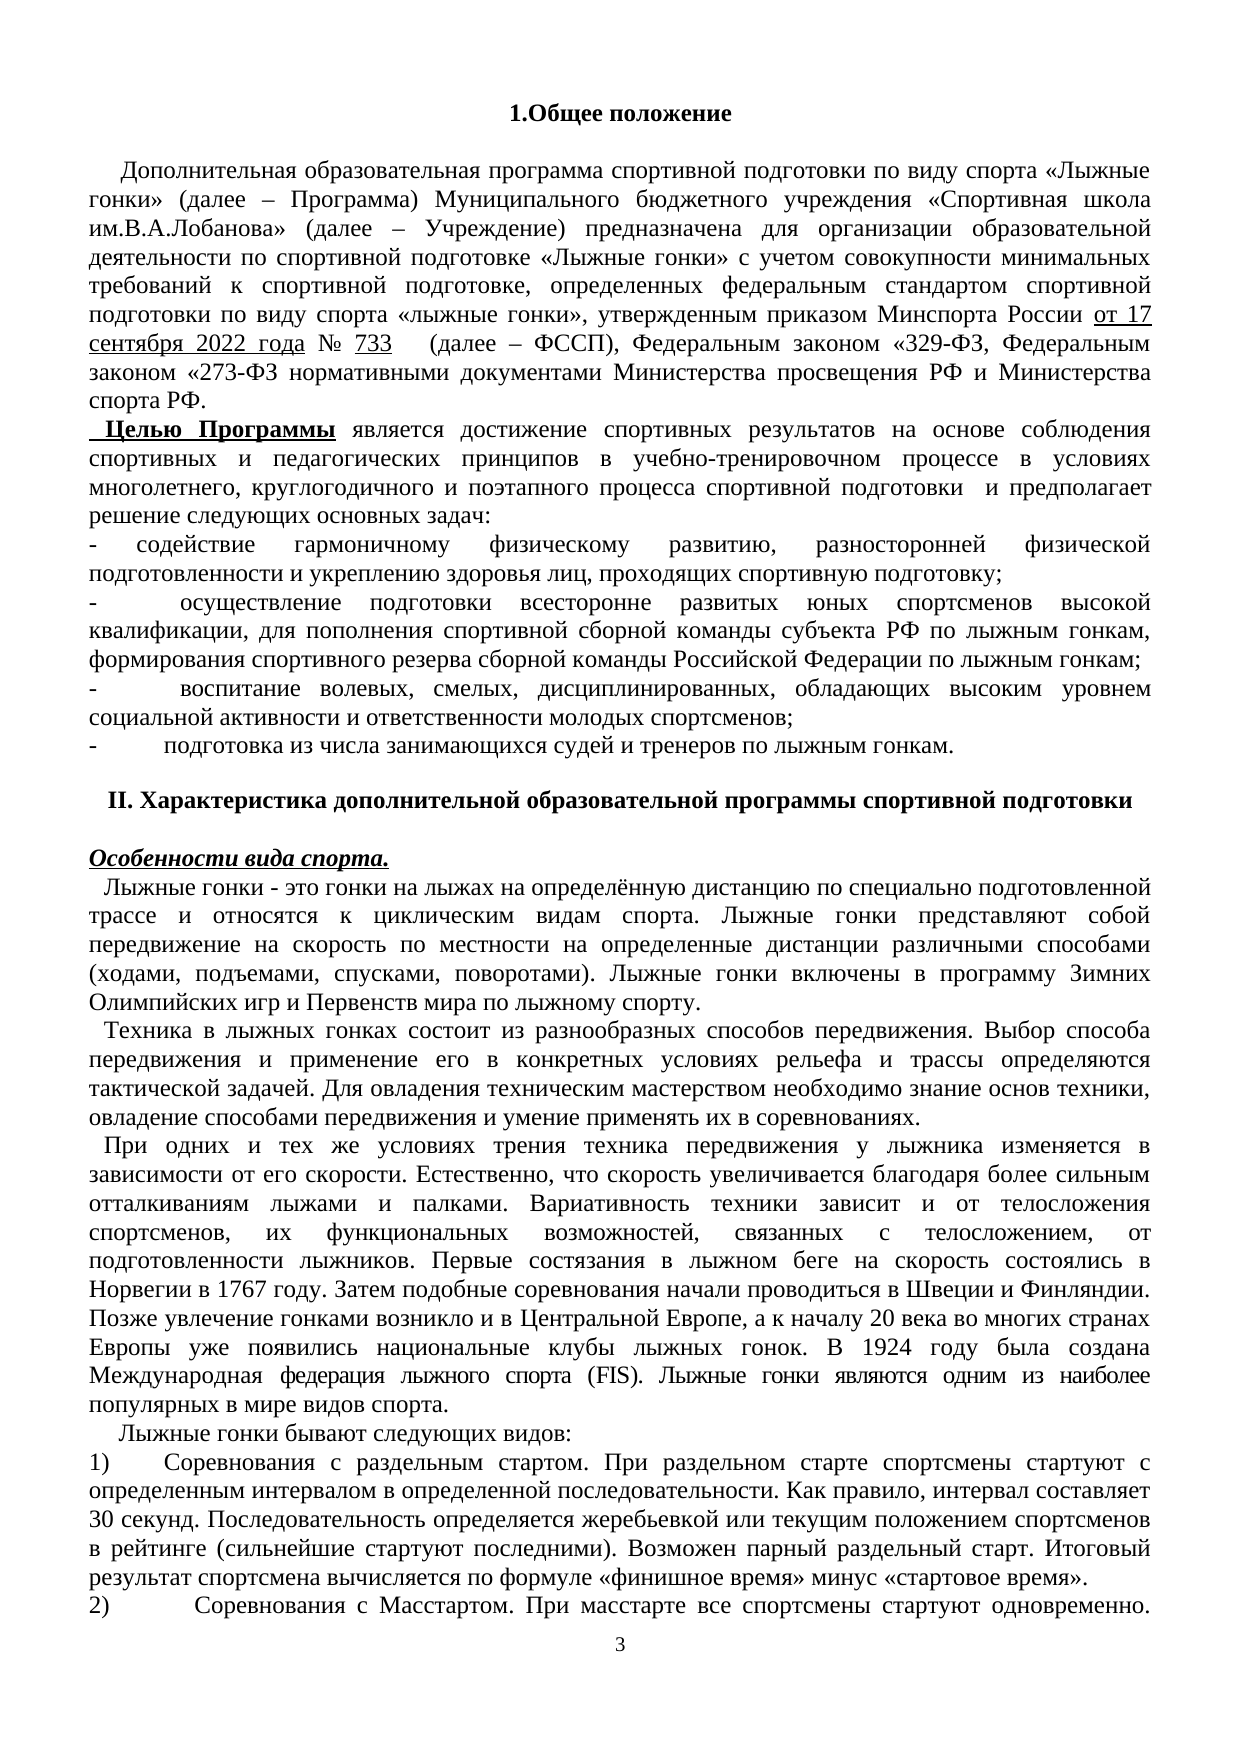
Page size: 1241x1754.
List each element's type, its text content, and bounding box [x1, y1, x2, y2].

text Техника в лыжных гонках состоит из разнообразных способов передвижения. Выбор способа передвижения и применение его в конкретных условиях рельефа и трассы определяются тактической задачей. Для овладения техническим мастерством необходимо знание основ техники, овладение способами передвижения и умение применять их в соревнованиях. [89, 1016, 1151, 1131]
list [89, 1591, 1151, 1619]
list Соревнования с раздельным стартом. При раздельном старте спортсмены стартуют с определенным интервалом в определенной последовательности. Как правило, интервал составляет 30 секунд. Последовательность определяется жеребьевкой или текущим положением спортсменов в рейтинге (сильнейшие стартуют последними). Возможен парный раздельный старт. Итоговый результат спортсмена вычисляется по формуле «финишное время» минус «стартовое время». [89, 1447, 1152, 1591]
text Лыжные гонки - это гонки на лыжах на определённую дистанцию по специально подготовленной трассе и относятся к циклическим видам спорта. Лыжные гонки представляют собой передвижение на скорость по местности на определенные дистанции различными способами (ходами, подъемами, спусками, поворотами). Лыжные гонки включены в программу Зимних Олимпийских игр и Первенств мира по лыжному спорту. [89, 872, 1152, 1016]
text Дополнительная образовательная программа спортивной подготовки по виду спорта «Лыжные гонки» (далее – Программа) Муниципального бюджетного учреждения «Спортивная школа им.В.А.Лобанова» (далее – Учреждение) предназначена для организации образовательной деятельности по спортивной подготовке «Лыжные гонки» с учетом совокупности минимальных требований к спортивной подготовке, определенных федеральным стандартом спортивной подготовки по виду спорта «лыжные гонки», утвержденным приказом Минспорта России от 17 сентября 2022 года № 733 (далее – ФССП), Федеральным законом «329-ФЗ, Федеральным законом «273-ФЗ нормативными документами Министерства просвещения РФ и Министерства спорта РФ. [89, 155, 1152, 414]
list подготовка из числа занимающихся судей и тренеров по лыжным гонкам. [89, 730, 1152, 759]
text Целью Программы является достижение спортивных результатов на основе соблюдения спортивных и педагогических принципов в учебно-тренировочном процессе в условиях многолетнего, круглогодичного и поэтапного процесса спортивной подготовки и предполагает решение следующих основных задач: [89, 414, 1152, 529]
list осуществление подготовки всесторонне развитых юных спортсменов высокой квалификации, для пополнения спортивной сборной команды субъекта РФ по лыжным гонкам, формирования спортивного резерва сборной команды Российской Федерации по лыжным гонкам; [89, 587, 1152, 673]
text Лыжные гонки бывают следующих видов: [103, 1418, 1152, 1447]
text 1.Общее положение [89, 98, 1152, 127]
text II. Характеристика дополнительной образовательной программы спортивной подготовки [89, 786, 1152, 814]
text При одних и тех же условиях трения техника передвижения у лыжника изменяется в зависимости от его скорости. Естественно, что скорость увеличивается благодаря более сильным отталкиваниям лыжами и палками. Вариативность техники зависит и от телосложения спортсменов, их функциональных возможностей, связанных с телосложением, от подготовленности лыжников. Первые состязания в лыжном беге на скорость состоялись в Норвегии в 1767 году. Затем подобные соревнования начали проводиться в Швеции и Финляндии. Позже увлечение гонками возникло и в Центральной Европе, а к началу 20 века во многих странах Европы уже появились национальные клубы лыжных гонок. В 1924 году была создана Международная федерация лыжного спорта (FIS). Лыжные гонки являются одним из наиболее популярных в мире видов спорта. [89, 1131, 1151, 1418]
text Особенности вида спорта. [89, 843, 1152, 872]
text - содействие гармоничному физическому развитию, разносторонней физической подготовленности и укреплению здоровья лиц, проходящих спортивную подготовку; [89, 529, 1151, 587]
list воспитание волевых, смелых, дисциплинированных, обладающих высоким уровнем социальной активности и ответственности молодых спортсменов; [89, 673, 1151, 730]
